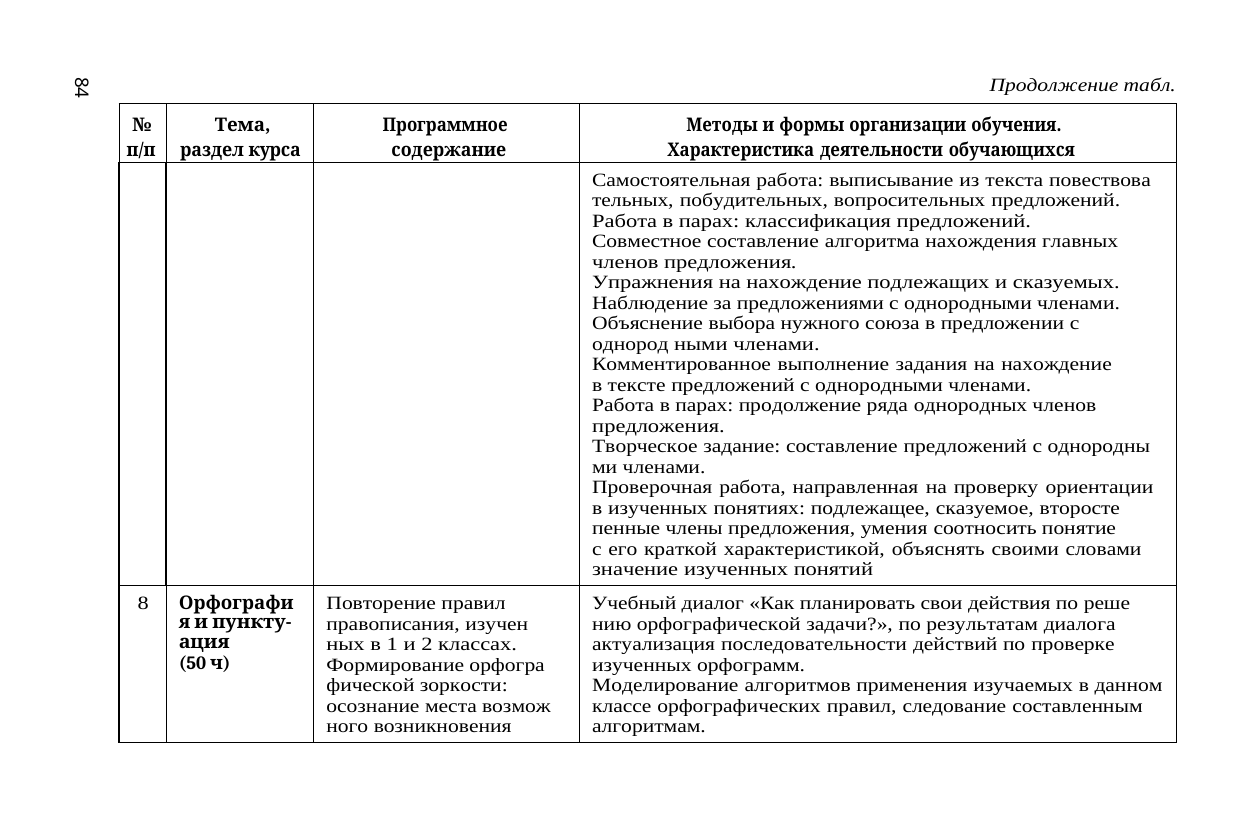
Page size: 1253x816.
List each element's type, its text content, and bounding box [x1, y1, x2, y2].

table_cell Повторение правил правописания, изучен­ ных в 1 и 2 классах. Формирование орфогра­ фической зоркости: осознание места возмож­ ного возникновения [314, 586, 579, 742]
text Продолжение табл. [106, 74, 1176, 95]
table_cell [314, 163, 579, 584]
table_header Методы и формы организации обучения. Характеристика деятельности обучающихся [580, 104, 1176, 162]
table_cell Самостоятельная работа: выписывание из текста повествова­ тельных, побудительных, вопросительных предложений. Работа в парах: классификация предложений. Совместное составление алгоритма нахождения главных членов предложения. Упражнения на нахождение подлежащих и сказуемых. Наблюдение за предложениями с однородными членами. Объяснение выбора нужного союза в предложении с однород­ ными членами. Комментированное выполнение задания на нахождение в тексте предложений с однородными членами. Работа в парах: продолжение ряда однородных членов предложения. Творческое задание: составление предложений с однородны­ ми членами. Проверочная работа, направленная на проверку ориентации в изученных понятиях: подлежащее, сказуемое, второсте­ пенные члены предложения, умения соотносить понятие с его краткой характеристикой, объяснять своими словами значение изученных понятий [580, 163, 1176, 584]
table_header № п/п [120, 104, 166, 162]
table_cell 8 [120, 586, 166, 742]
table_cell [167, 163, 313, 584]
table_cell Учебный диалог «Как планировать свои действия по реше­ нию орфографической задачи?», по результатам диалога актуализация последовательности действий по проверке изученных орфограмм. Моделирование алгоритмов применения изучаемых в данном классе орфографических правил, следование составленным алгоритмам. [580, 586, 1176, 742]
table_cell Орфография и пункту- ация (50 ч) [167, 586, 313, 742]
table_header Программное содержание [314, 104, 579, 162]
table_cell [120, 163, 165, 584]
table_header Тема, раздел курса [167, 104, 313, 162]
